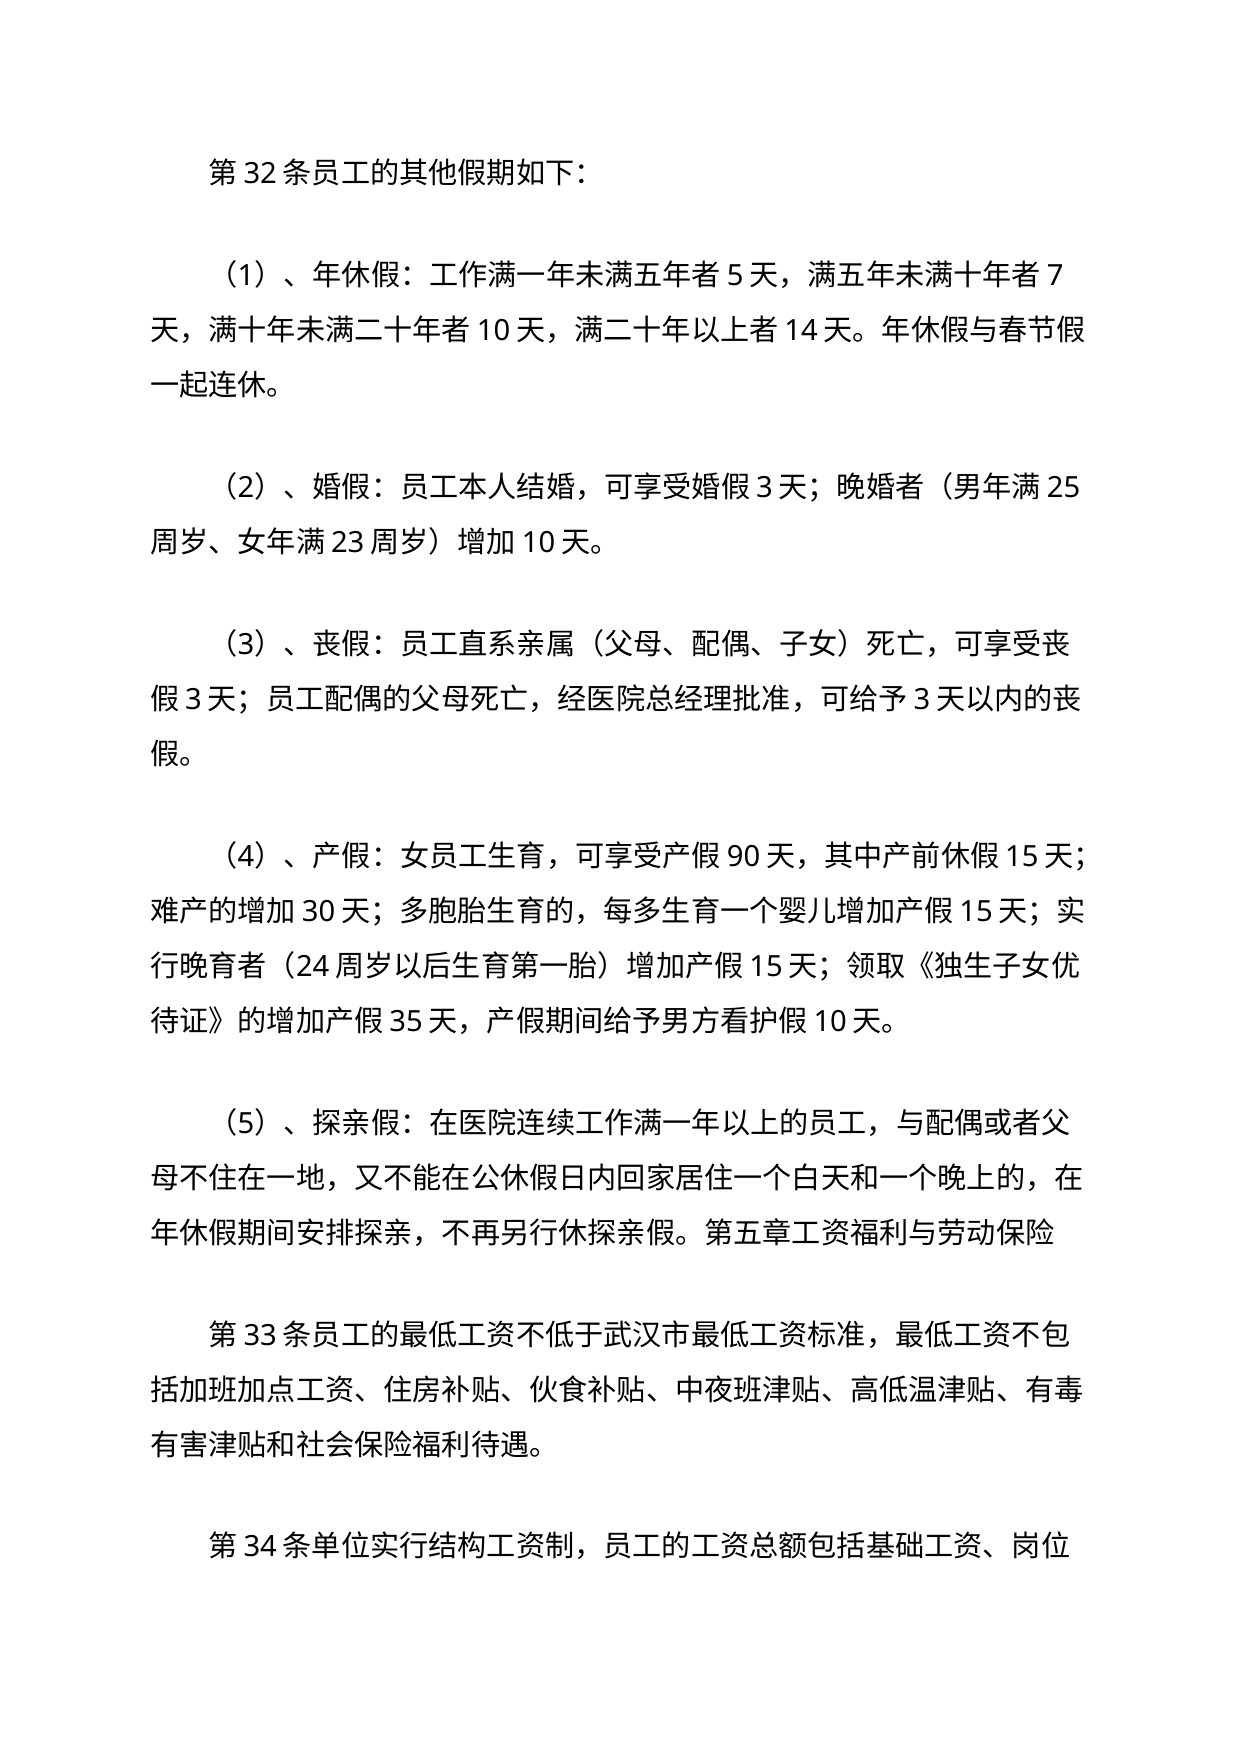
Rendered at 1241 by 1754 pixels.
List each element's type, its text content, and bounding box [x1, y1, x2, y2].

text （2）、婚假：员工本人结婚，可享受婚假3天；晚婚者（男年满25周岁、女年满23周岁）增加10天。 [150, 464, 1090, 561]
text 第33条员工的最低工资不低于武汉市最低工资标准，最低工资不包括加班加点工资、住房补贴、伙食补贴、中夜班津贴、高低温津贴、有毒有害津贴和社会保险福利待遇。 [150, 1311, 1090, 1463]
text 第32条员工的其他假期如下： [150, 150, 1090, 192]
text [150, 1523, 1090, 1565]
text （4）、产假：女员工生育，可享受产假90天，其中产前休假15天；难产的增加30天；多胞胎生育的，每多生育一个婴儿增加产假15天；实行晚育者（24周岁以后生育第一胎）增加产假15天；领取《独生子女优待证》的增加产假35天，产假期间给予男方看护假10天。 [150, 832, 1090, 1040]
text （1）、年休假：工作满一年未满五年者5天，满五年未满十年者7天，满十年未满二十年者10天，满二十年以上者14天。年休假与春节假一起连休。 [150, 252, 1090, 404]
text （5）、探亲假：在医院连续工作满一年以上的员工，与配偶或者父母不住在一地，又不能在公休假日内回家居住一个白天和一个晚上的，在年休假期间安排探亲，不再另行休探亲假。第五章工资福利与劳动保险 [150, 1099, 1090, 1252]
text （3）、丧假：员工直系亲属（父母、配偶、子女）死亡，可享受丧假3天；员工配偶的父母死亡，经医院总经理批准，可给予3天以内的丧假。 [150, 621, 1090, 773]
